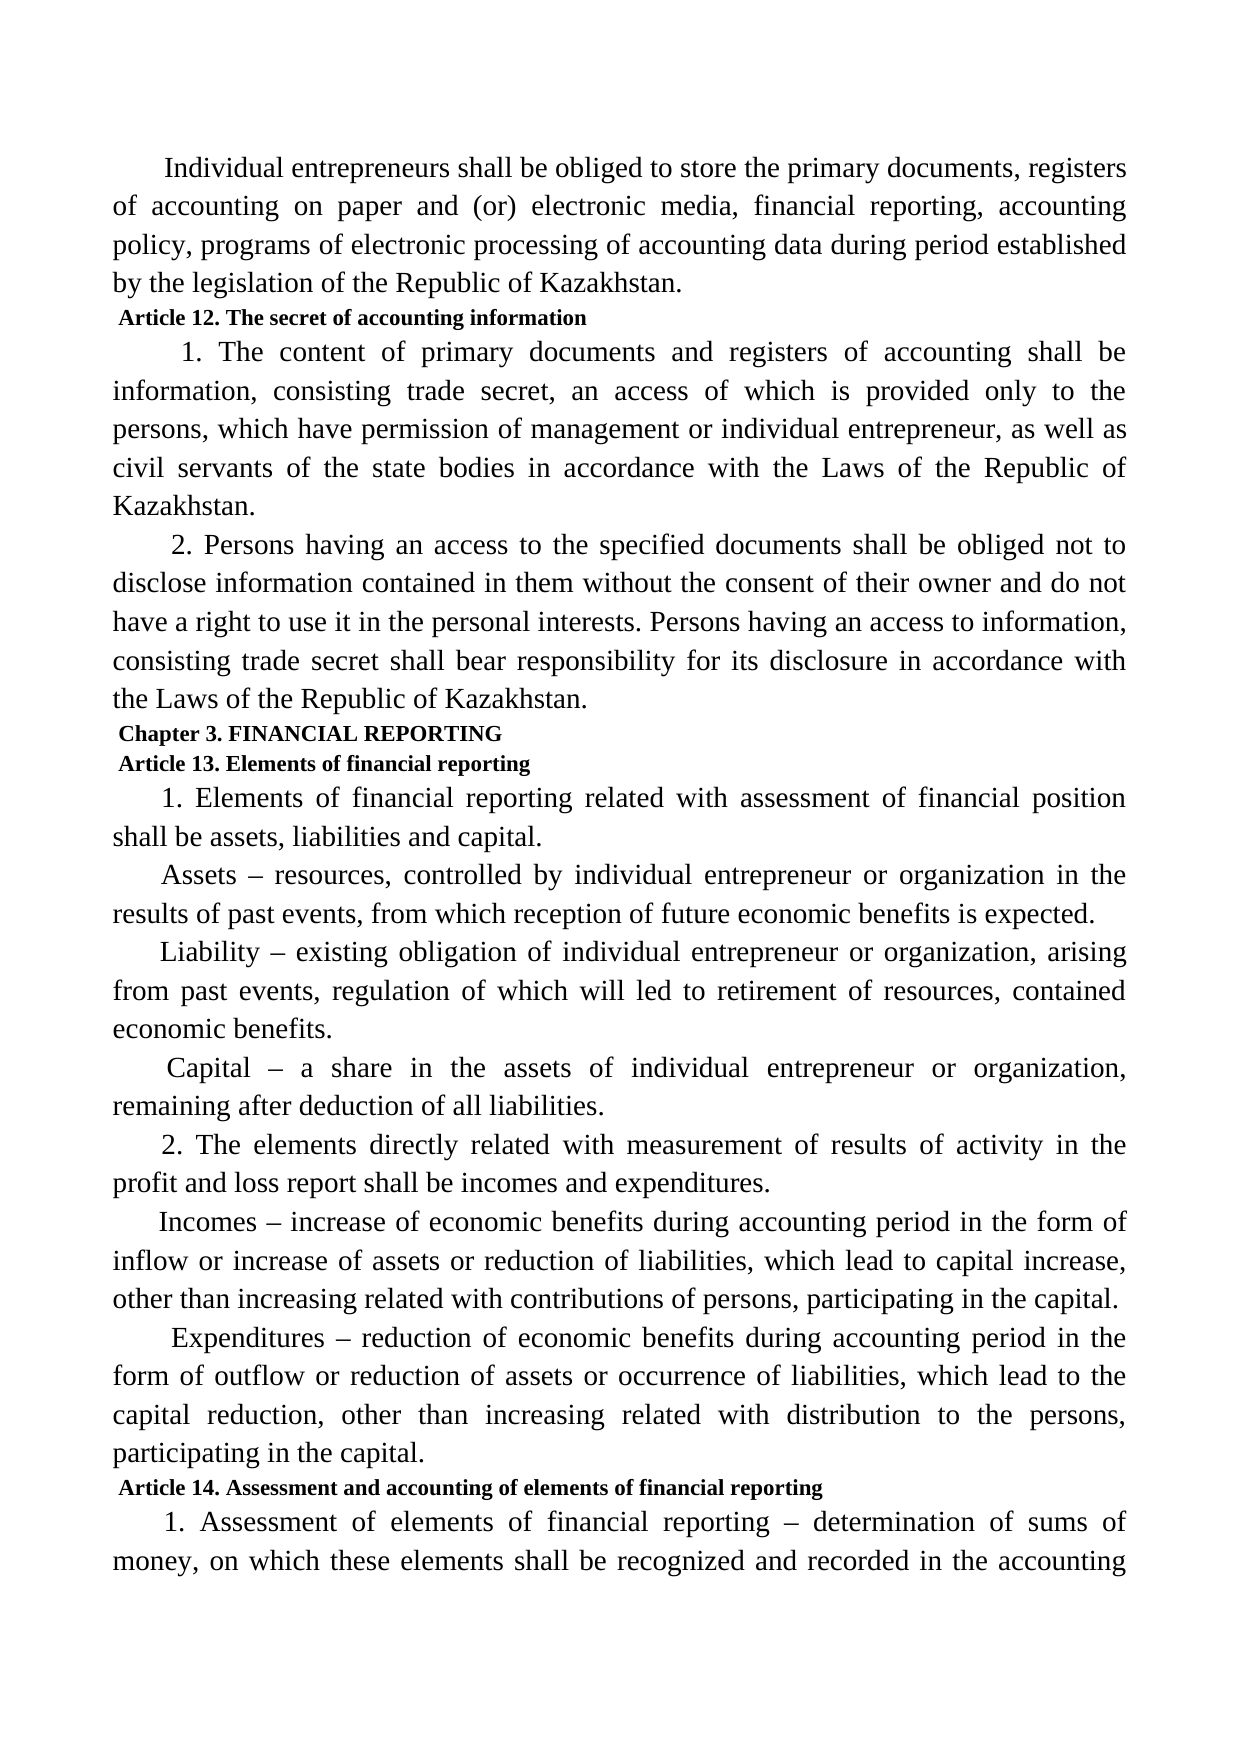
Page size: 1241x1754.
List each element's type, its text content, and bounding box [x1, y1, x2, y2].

text Incomes – increase of economic benefits during accounting period in the form of inflow or increase of assets or reduction of liabilities, which lead to capital increase, other than increasing related with contributions of persons, participating in the capital. [112, 1204, 1128, 1315]
text Capital – a share in the assets of individual entrepreneur or organization, remaining after deduction of all liabilities. [112, 1050, 1128, 1122]
text 2. The elements directly related with measurement of results of activity in the profit and loss report shall be incomes and expenditures. [112, 1127, 1128, 1199]
text Assets – resources, controlled by individual entrepreneur or organization in the results of past events, from which reception of future economic benefits is expected. [112, 857, 1128, 929]
text 1. Elements of financial reporting related with assessment of financial position shall be assets, liabilities and capital. [112, 780, 1128, 852]
text Liability – existing obligation of individual entrepreneur or organization, arising from past events, regulation of which will led to retirement of resources, contained economic benefits. [112, 934, 1128, 1045]
text Chapter 3. FINANCIAL REPORTING [112, 720, 1128, 746]
text Expenditures – reduction of economic benefits during accounting period in the form of outflow or reduction of assets or occurrence of liabilities, which lead to the capital reduction, other than increasing related with distribution to the persons, participating in the capital. [112, 1320, 1128, 1469]
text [112, 1504, 1128, 1576]
text Article 14. Assessment and accounting of elements of financial reporting [112, 1474, 1128, 1500]
text Article 12. The secret of accounting information [112, 304, 1128, 331]
text Article 13. Elements of financial reporting [112, 750, 1128, 776]
text 1. The content of primary documents and registers of accounting shall be information, consisting trade secret, an access of which is provided only to the persons, which have permission of management or individual entrepreneur, as well as civil servants of the state bodies in accordance with the Laws of the Republic of Kazakhstan. [112, 334, 1128, 522]
text Individual entrepreneurs shall be obliged to store the primary documents, registers of accounting on paper and (or) electronic media, financial reporting, accounting policy, programs of electronic processing of accounting data during period established by the legislation of the Republic of Kazakhstan. [112, 150, 1128, 299]
text 2. Persons having an access to the specified documents shall be obliged not to disclose information contained in them without the consent of their owner and do not have a right to use it in the personal interests. Persons having an access to information, consisting trade secret shall bear responsibility for its disclosure in accordance with the Laws of the Republic of Kazakhstan. [112, 527, 1128, 715]
